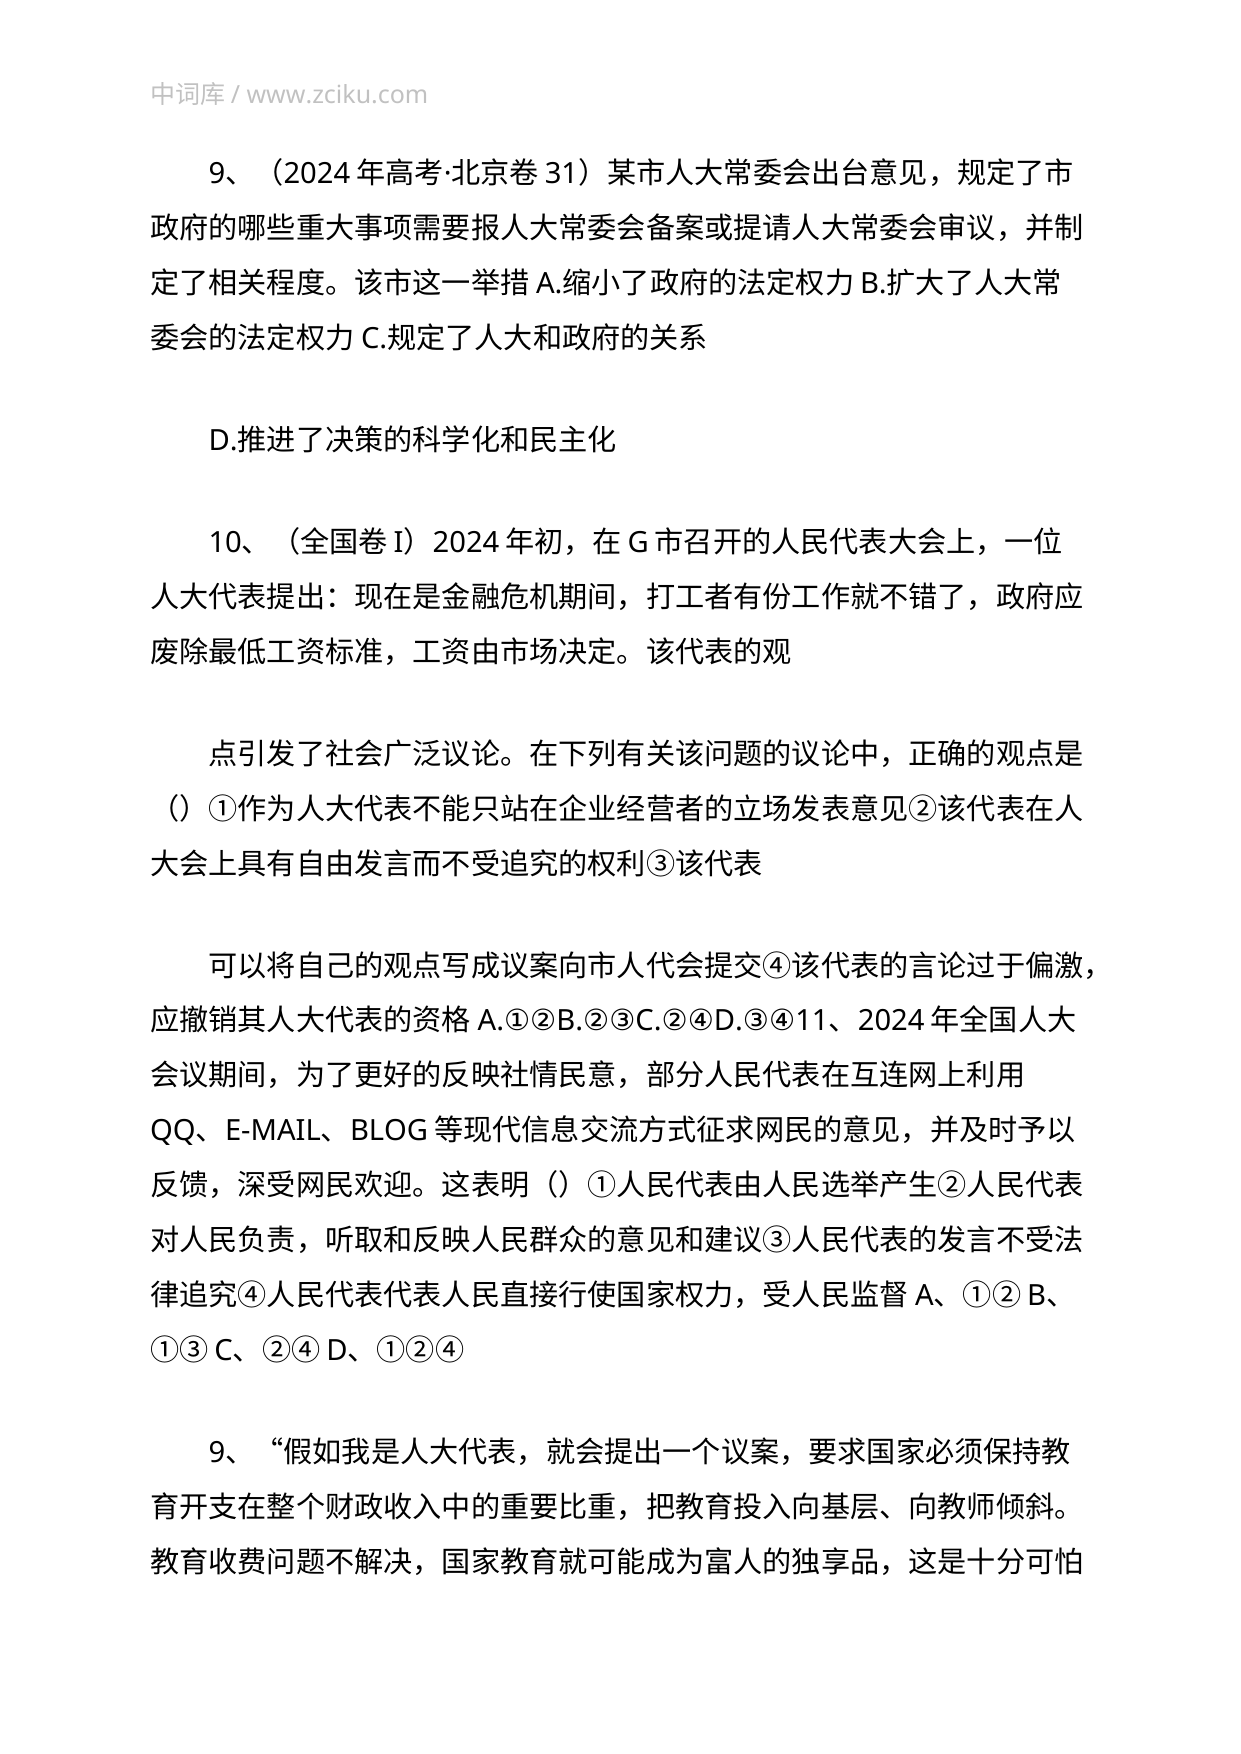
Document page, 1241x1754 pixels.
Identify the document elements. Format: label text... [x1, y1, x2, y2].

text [150, 1429, 1090, 1581]
text D.推进了决策的科学化和民主化 [150, 417, 1090, 459]
text 9、（2024年高考·北京卷31）某市人大常委会出台意见，规定了市政府的哪些重大事项需要报人大常委会备案或提请人大常委会审议，并制定了相关程度。该市这一举措 A.缩小了政府的法定权力B.扩大了人大常委会的法定权力 C.规定了人大和政府的关系 [150, 150, 1090, 357]
text 点引发了社会广泛议论。在下列有关该问题的议论中，正确的观点是（）①作为人大代表不能只站在企业经营者的立场发表意见②该代表在人大会上具有自由发言而不受追究的权利③该代表 [150, 731, 1090, 883]
text 可以将自己的观点写成议案向市人代会提交④该代表的言论过于偏激，应撤销其人大代表的资格 A.①②B.②③C.②④D.③④11、2024年全国人大会议期间，为了更好的反映社情民意，部分人民代表在互连网上利用QQ、E-MAIL、BLOG等现代信息交流方式征求网民的意见，并及时予以反馈，深受网民欢迎。这表明（）①人民代表由人民选举产生②人民代表对人民负责，听取和反映人民群众的意见和建议③人民代表的发言不受法律追究④人民代表代表人民直接行使国家权力，受人民监督 A、①②B、①③C、②④D、①②④ [150, 942, 1090, 1369]
text 10、（全国卷I）2024年初，在G市召开的人民代表大会上，一位人大代表提出：现在是金融危机期间，打工者有份工作就不错了，政府应废除最低工资标准，工资由市场决定。该代表的观 [150, 519, 1090, 671]
